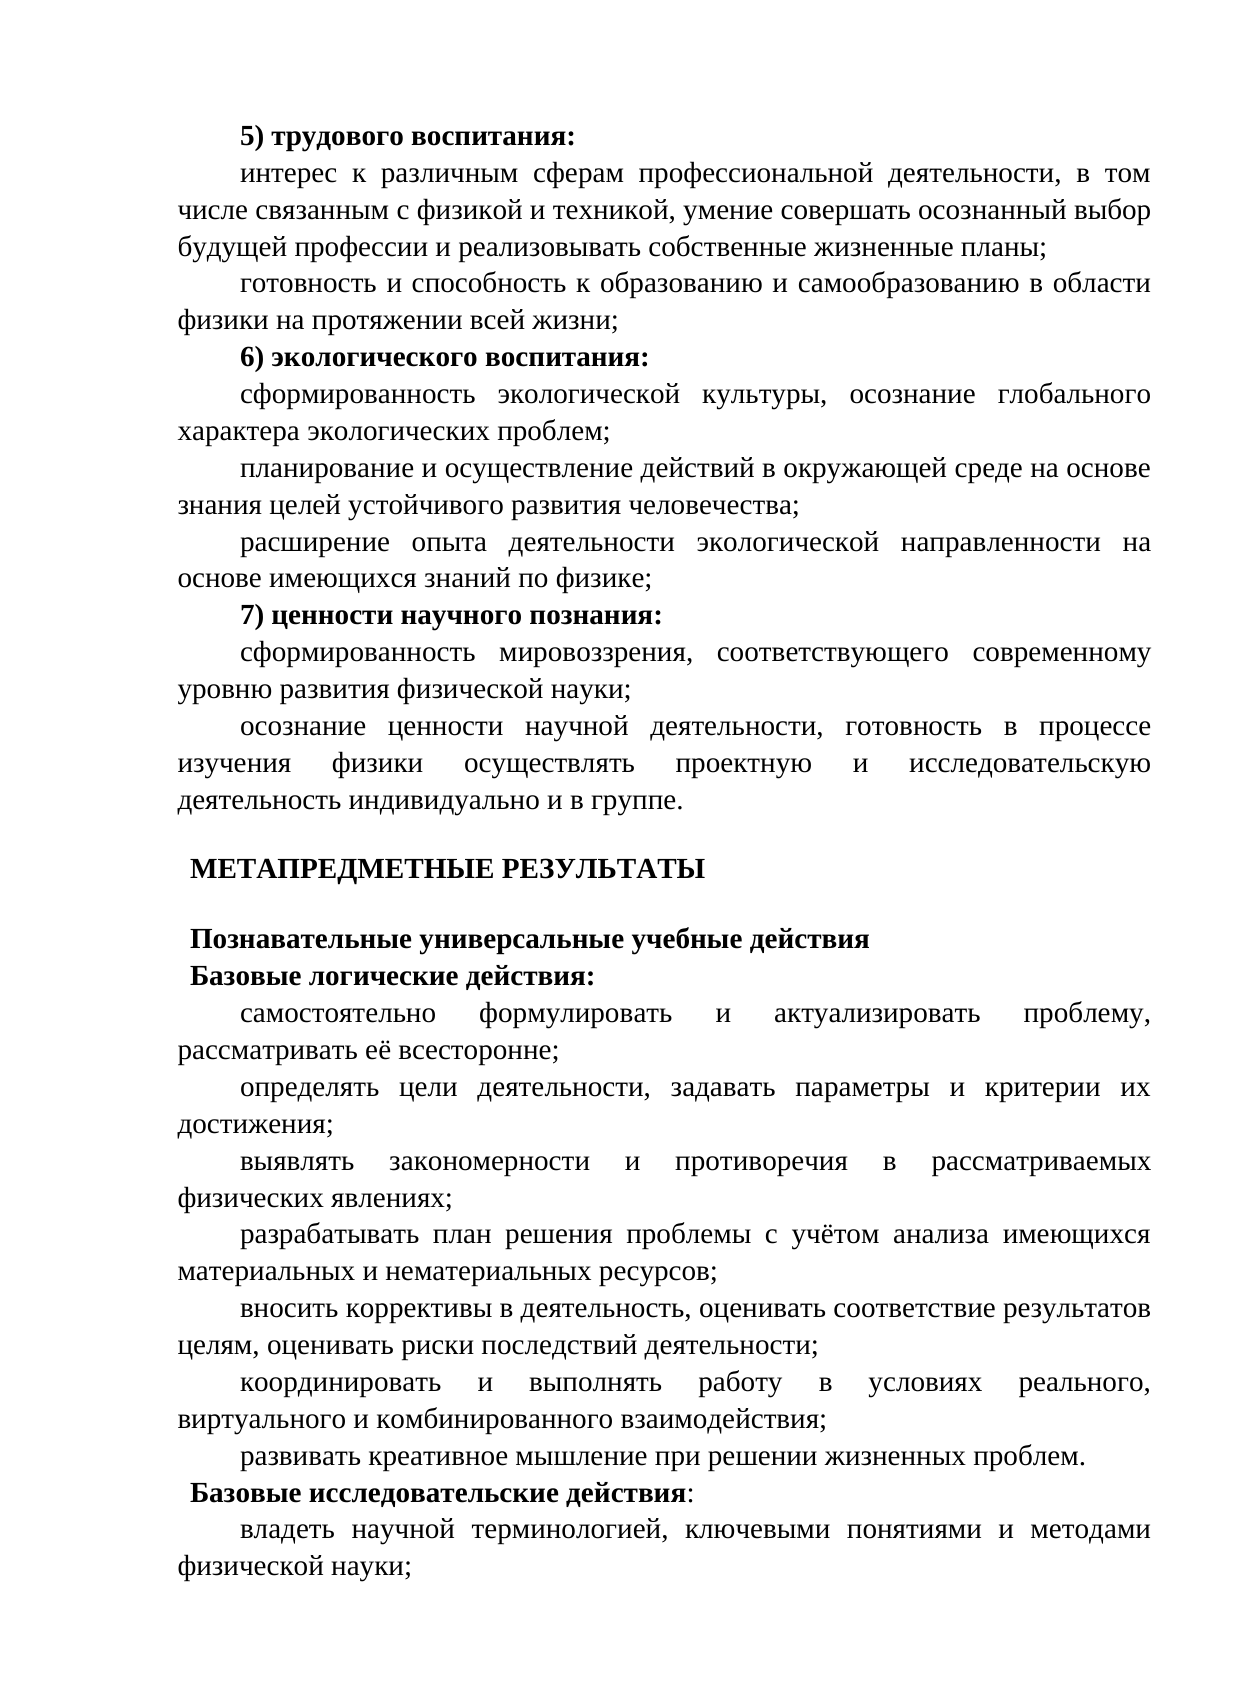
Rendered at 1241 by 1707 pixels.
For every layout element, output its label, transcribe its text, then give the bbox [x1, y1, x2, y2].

text Познавательные универсальные учебные действия [190, 922, 1152, 955]
text МЕТАПРЕДМЕТНЫЕ РЕЗУЛЬТАТЫ [190, 851, 1152, 884]
text планирование и осуществление действий в окружающей среде на основе знания целей устойчивого развития человечества; [177, 450, 1152, 520]
text 6) экологического воспитания: [177, 339, 1152, 373]
text 5) трудового воспитания: [177, 118, 1152, 152]
text Базовые логические действия: [190, 958, 1152, 992]
text Базовые исследовательские действия: [190, 1475, 1152, 1508]
text определять цели деятельности, задавать параметры и критерии их достижения; [177, 1069, 1152, 1139]
text сформированность мировоззрения, соответствующего современному уровню развития физической науки; [177, 634, 1152, 705]
text координировать и выполнять работу в условиях реального, виртуального и комбинированного взаимодействия; [177, 1364, 1152, 1434]
text вносить коррективы в деятельность, оценивать соответствие результатов целям, оценивать риски последствий деятельности; [177, 1290, 1152, 1361]
text разрабатывать план решения проблемы с учётом анализа имеющихся материальных и нематериальных ресурсов; [177, 1217, 1152, 1287]
text осознание ценности научной деятельности, готовность в процессе изучения физики осуществлять проектную и исследовательскую деятельность индивидуально и в группе. [177, 708, 1152, 815]
text выявлять закономерности и противоречия в рассматриваемых физических явлениях; [177, 1143, 1152, 1213]
text владеть научной терминологией, ключевыми понятиями и методами физической науки; [177, 1512, 1152, 1582]
text самостоятельно формулировать и актуализировать проблему, рассматривать её всесторонне; [177, 995, 1152, 1066]
text готовность и способность к образованию и самообразованию в области физики на протяжении всей жизни; [177, 266, 1152, 336]
text расширение опыта деятельности экологической направленности на основе имеющихся знаний по физике; [177, 524, 1152, 594]
text интерес к различным сферам профессиональной деятельности, в том числе связанным с физикой и техникой, умение совершать осознанный выбор будущей профессии и реализовывать собственные жизненные планы; [177, 155, 1152, 262]
text 7) ценности научного познания: [177, 597, 1152, 631]
text развивать креативное мышление при решении жизненных проблем. [177, 1438, 1152, 1471]
text сформированность экологической культуры, осознание глобального характера экологических проблем; [177, 376, 1152, 447]
